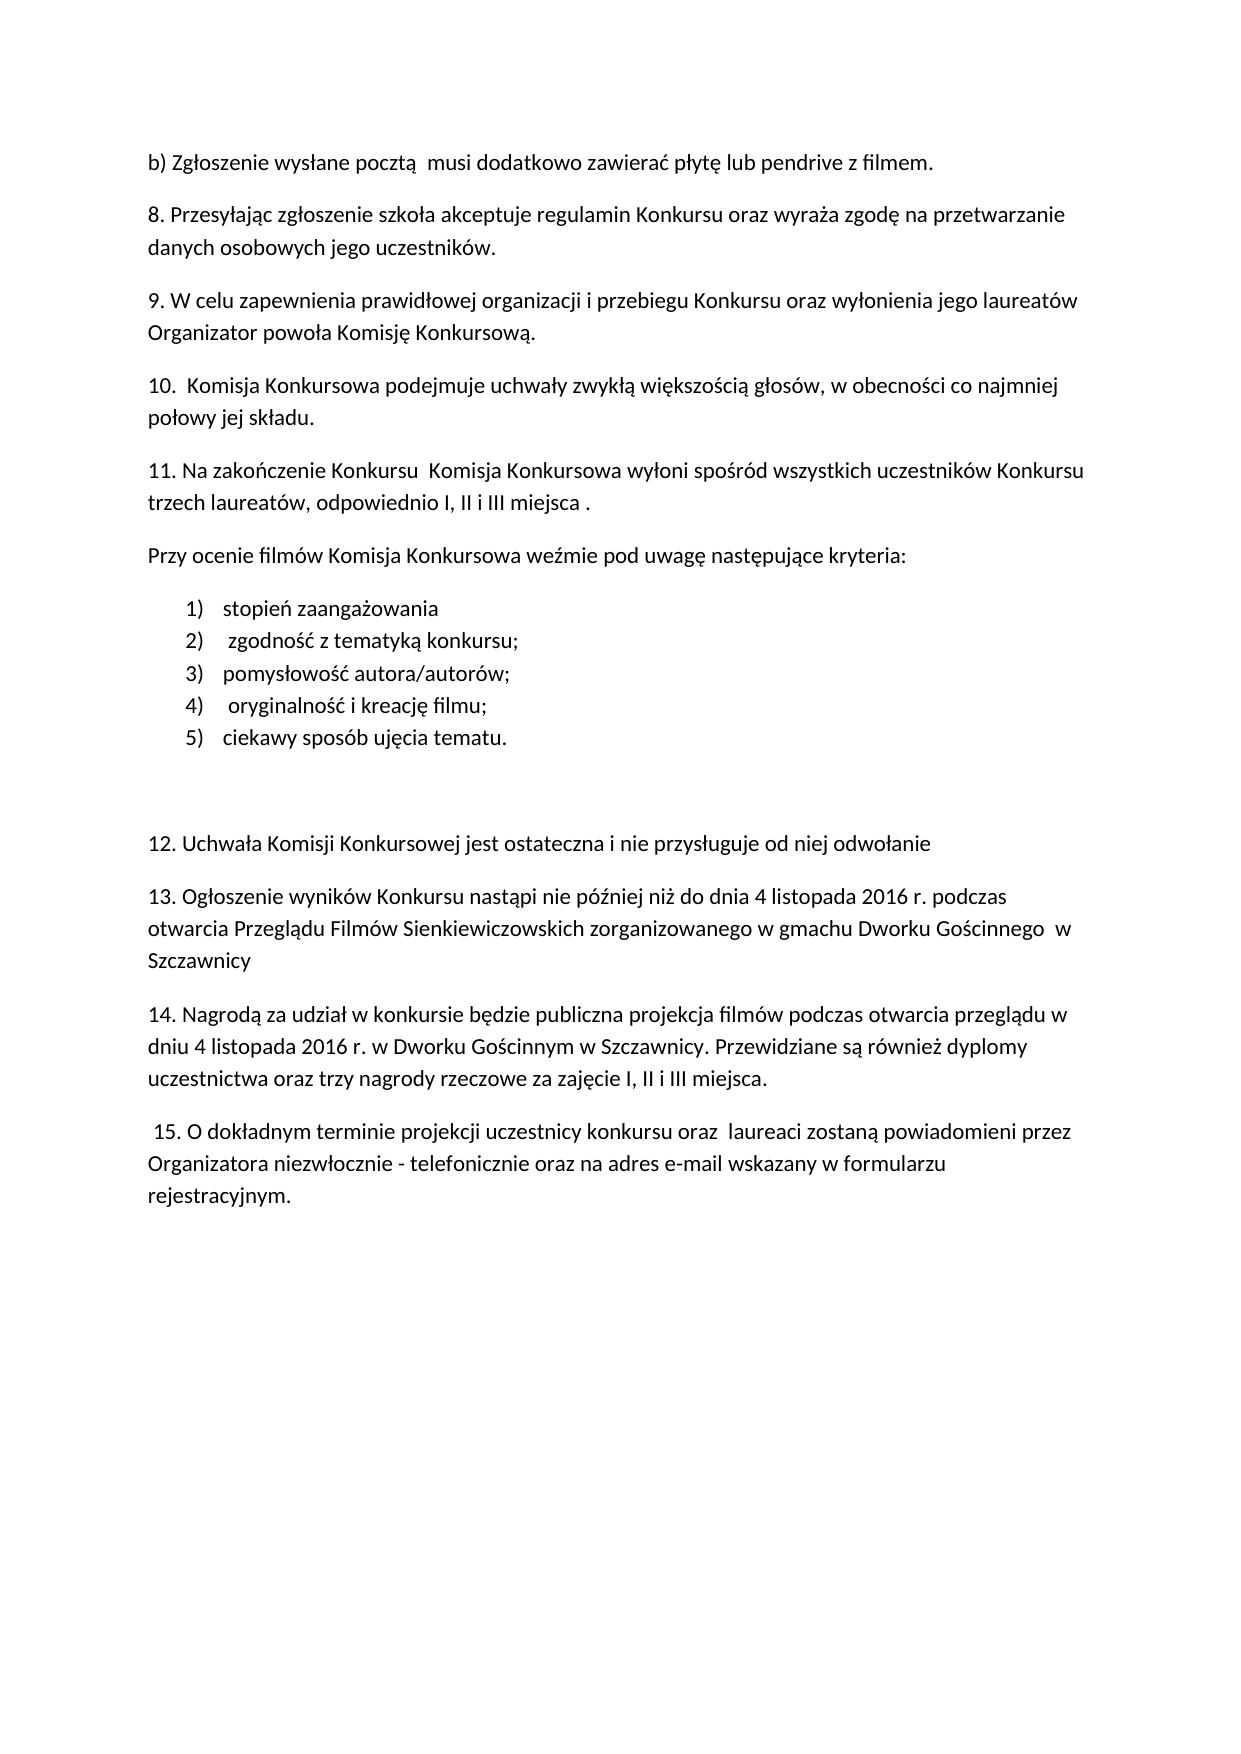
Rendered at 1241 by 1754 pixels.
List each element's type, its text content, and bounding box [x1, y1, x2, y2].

list stopień zaangażowania [185, 594, 1093, 622]
text 13. Ogłoszenie wyników Konkursu nastąpi nie później niż do dnia 4 listopada 2016 r. podczas otwarcia Przeglądu Filmów Sienkiewiczowskich zorganizowanego w gmachu Dworku Gościnnego w Szczawnicy [148, 882, 1093, 975]
text 10. Komisja Konkursowa podejmuje uchwały zwykłą większością głosów, w obecności co najmniej połowy jej składu. [148, 371, 1093, 431]
list pomysłowość autora/autorów; [185, 659, 1093, 687]
text 8. Przesyłając zgłoszenie szkoła akceptuje regulamin Konkursu oraz wyraża zgodę na przetwarzanie danych osobowych jego uczestników. [148, 201, 1093, 261]
list zgodność z tematyką konkursu; [185, 627, 1093, 655]
text 15. O dokładnym terminie projekcji uczestnicy konkursu oraz laureaci zostaną powiadomieni przez Organizatora niezwłocznie - telefonicznie oraz na adres e-mail wskazany w formularzu rejestracyjnym. [148, 1117, 1093, 1209]
text b) Zgłoszenie wysłane pocztą musi dodatkowo zawierać płytę lub pendrive z filmem. [148, 148, 1093, 176]
text 9. W celu zapewnienia prawidłowej organizacji i przebiegu Konkursu oraz wyłonienia jego laureatów Organizator powoła Komisję Konkursową. [148, 286, 1093, 346]
text 11. Na zakończenie Konkursu Komisja Konkursowa wyłoni spośród wszystkich uczestników Konkursu trzech laureatów, odpowiednio I, II i III miejsca . [148, 456, 1093, 516]
list oryginalność i kreację filmu; [185, 691, 1093, 719]
list ciekawy sposób ujęcia tematu. [185, 723, 1093, 751]
text 14. Nagrodą za udział w konkursie będzie publiczna projekcja filmów podczas otwarcia przeglądu w dniu 4 listopada 2016 r. w Dworku Gościnnym w Szczawnicy. Przewidziane są również dyplomy uczestnictwa oraz trzy nagrody rzeczowe za zajęcie I, II i III miejsca. [148, 1000, 1093, 1092]
text 12. Uchwała Komisji Konkursowej jest ostateczna i nie przysługuje od niej odwołanie [148, 829, 1093, 857]
text Przy ocenie filmów Komisja Konkursowa weźmie pod uwagę następujące kryteria: [148, 541, 1093, 569]
